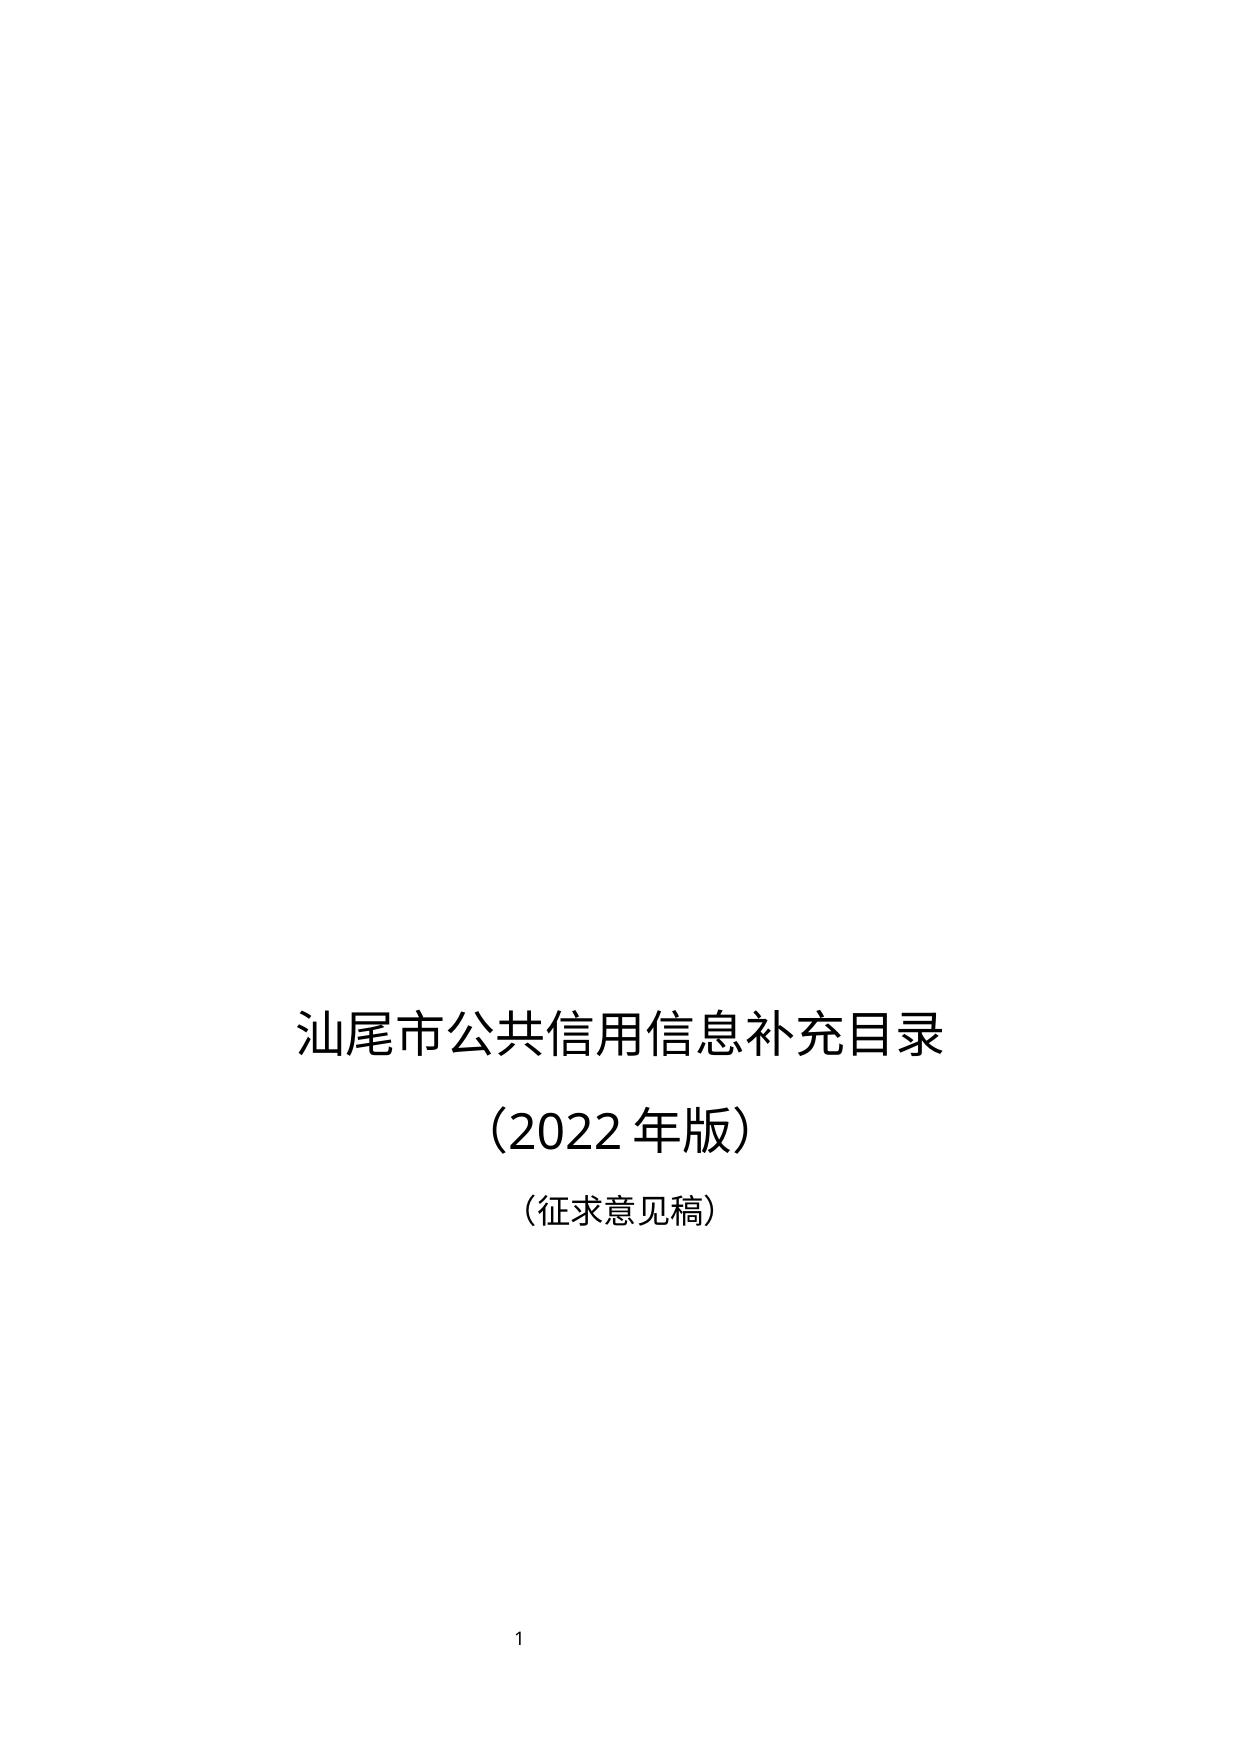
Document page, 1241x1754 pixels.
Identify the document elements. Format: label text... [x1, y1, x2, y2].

text 汕尾市公共信用信息补充目录 [187, 982, 1053, 1079]
text （征求意见稿） [187, 1177, 1053, 1242]
text （2022年版） [187, 1079, 1053, 1177]
